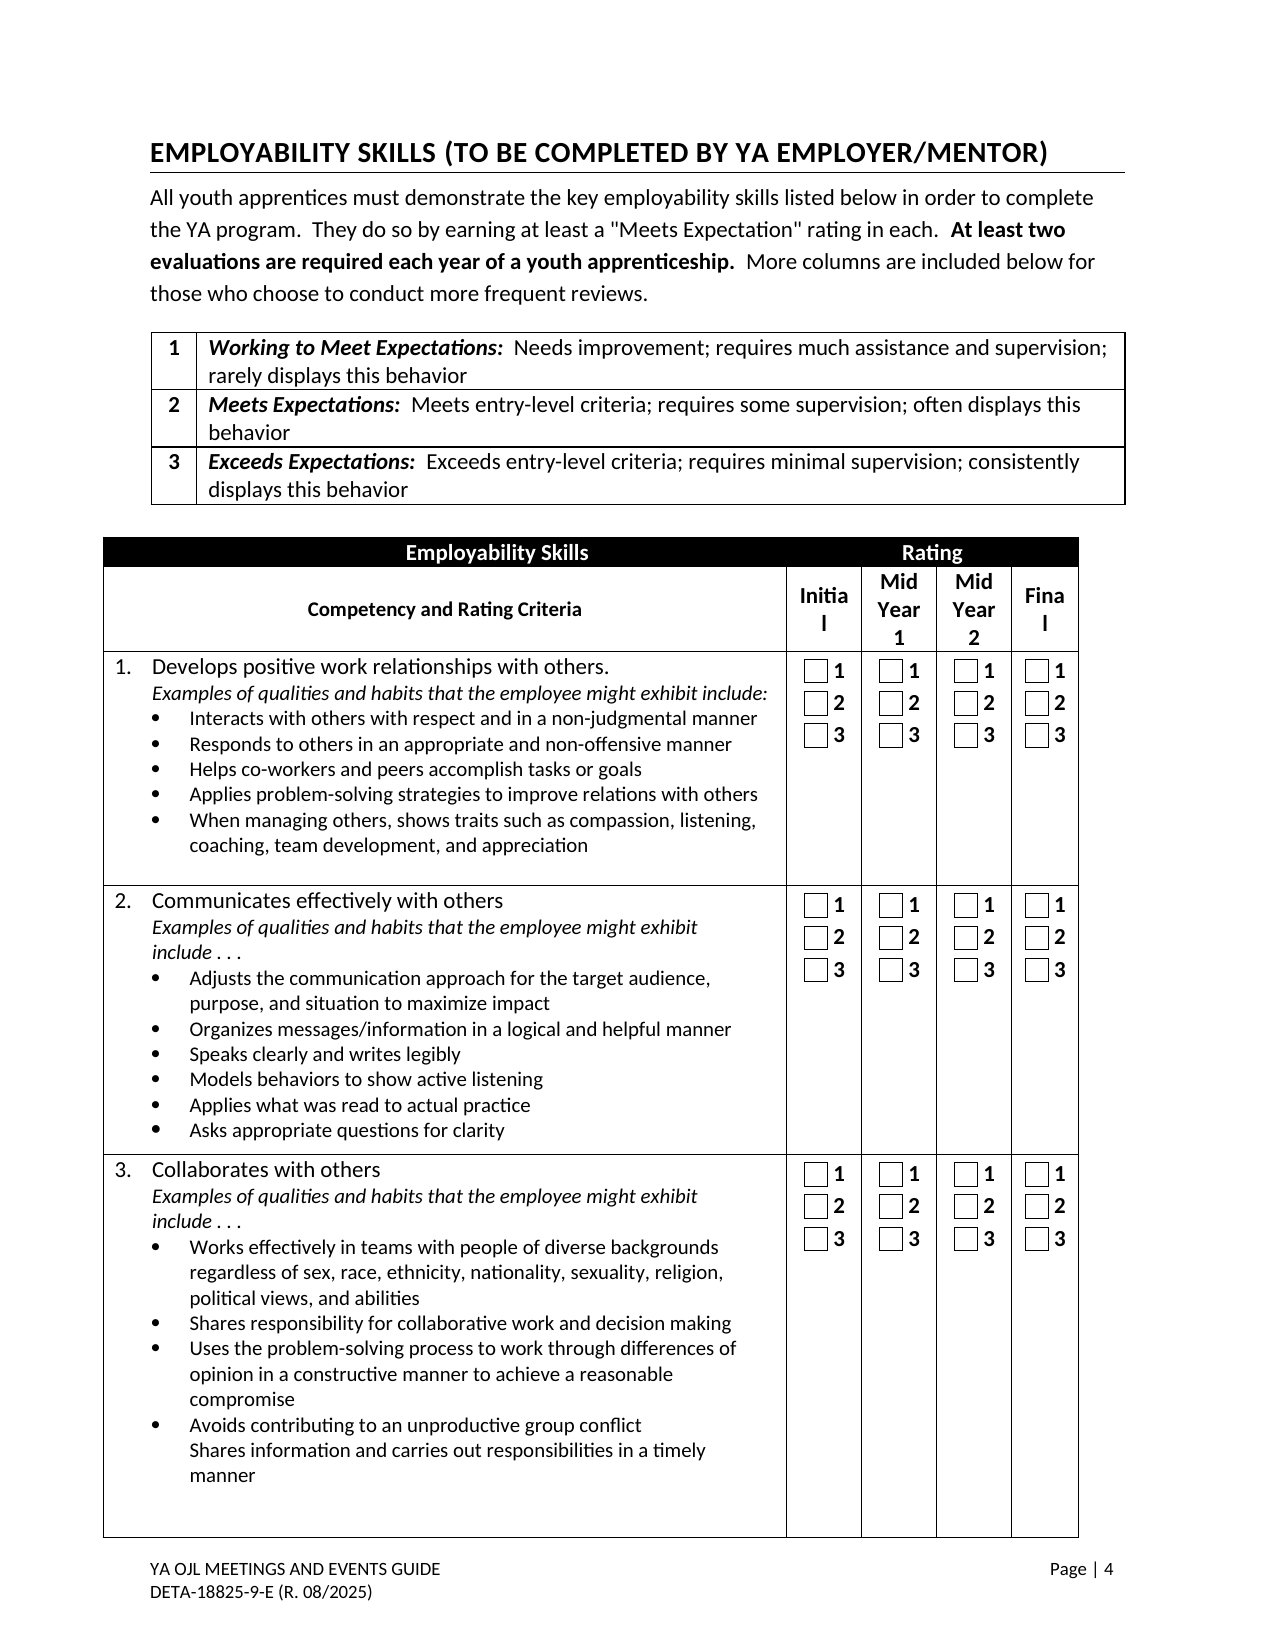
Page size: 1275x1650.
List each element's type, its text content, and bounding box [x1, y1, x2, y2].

table_cell Collaborates with others Examples of qualities and habits that the employee might exhibit include . . . Works effectively in teams with people of diverse backgrounds regardless of sex, race, ethnicity, nationality, sexuality, religion, political views, and abilities Shares responsibility for collaborative work and decision making Uses the problem-solving process to work through differences of opinion in a constructive manner to achieve a reasonable compromise Avoids contributing to an unproductive group conflict Shares information and carries out responsibilities in a timely manner [104, 1155, 786, 1537]
table_cell 1 2 3 [862, 886, 936, 1154]
table_header Rating [787, 538, 1078, 566]
table_cell Final [1012, 567, 1078, 651]
table_cell Mid Year 1 [862, 567, 936, 651]
table_cell 1 2 3 [862, 652, 936, 885]
table_cell 1 2 3 [937, 886, 1011, 1154]
table_cell 3 [152, 448, 196, 503]
subtitle employability Skills (TO BE COMPLETED BY yA EMPLOYER/MENTOR) [150, 134, 1125, 172]
table_cell 1 2 3 [862, 1155, 936, 1537]
text All youth apprentices must demonstrate the key employability skills listed below in order to complete the YA program. They do so by earning at least a "Meets Expectation" rating in each. At least two evaluations are required each year of a youth apprenticeship. More columns are included below for those who choose to conduct more frequent reviews. [150, 183, 1125, 307]
table_cell 1 2 3 [787, 886, 861, 1154]
table_cell Competency and Rating Criteria [104, 567, 786, 651]
table_cell 1 2 3 [937, 652, 1011, 885]
table_header 1 [152, 333, 196, 389]
table_cell Meets Expectations: Meets entry-level criteria; requires some supervision; often displays this behavior [197, 390, 1124, 446]
table_header Working to Meet Expectations: Needs improvement; requires much assistance and supervision; rarely displays this behavior [197, 333, 1124, 389]
table_header Employability Skills [209, 538, 786, 566]
table_header [104, 538, 208, 566]
table_cell 1 2 3 [1012, 1155, 1078, 1537]
table_cell 2 [152, 390, 196, 446]
table_cell 1 2 3 [937, 1155, 1011, 1537]
table_cell 1 2 3 [787, 1155, 861, 1537]
table_cell 1 2 3 [787, 652, 861, 885]
table_cell Communicates effectively with others Examples of qualities and habits that the employee might exhibit include . . . Adjusts the communication approach for the target audience, purpose, and situation to maximize impact Organizes messages/information in a logical and helpful manner Speaks clearly and writes legibly Models behaviors to show active listening Applies what was read to actual practice Asks appropriate questions for clarity [104, 886, 786, 1154]
table_cell 1 2 3 [1012, 886, 1078, 1154]
table_cell Develops positive work relationships with others. Examples of qualities and habits that the employee might exhibit include: Interacts with others with respect and in a non-judgmental manner Responds to others in an appropriate and non-offensive manner Helps co-workers and peers accomplish tasks or goals Applies problem-solving strategies to improve relations with others When managing others, shows traits such as compassion, listening, coaching, team development, and appreciation [104, 652, 786, 885]
table_cell Mid Year 2 [937, 567, 1011, 651]
table_cell Initial [787, 567, 861, 651]
table_cell 1 2 3 [1012, 652, 1078, 885]
table_cell Exceeds Expectations: Exceeds entry-level criteria; requires minimal supervision; consistently displays this behavior [197, 448, 1124, 503]
